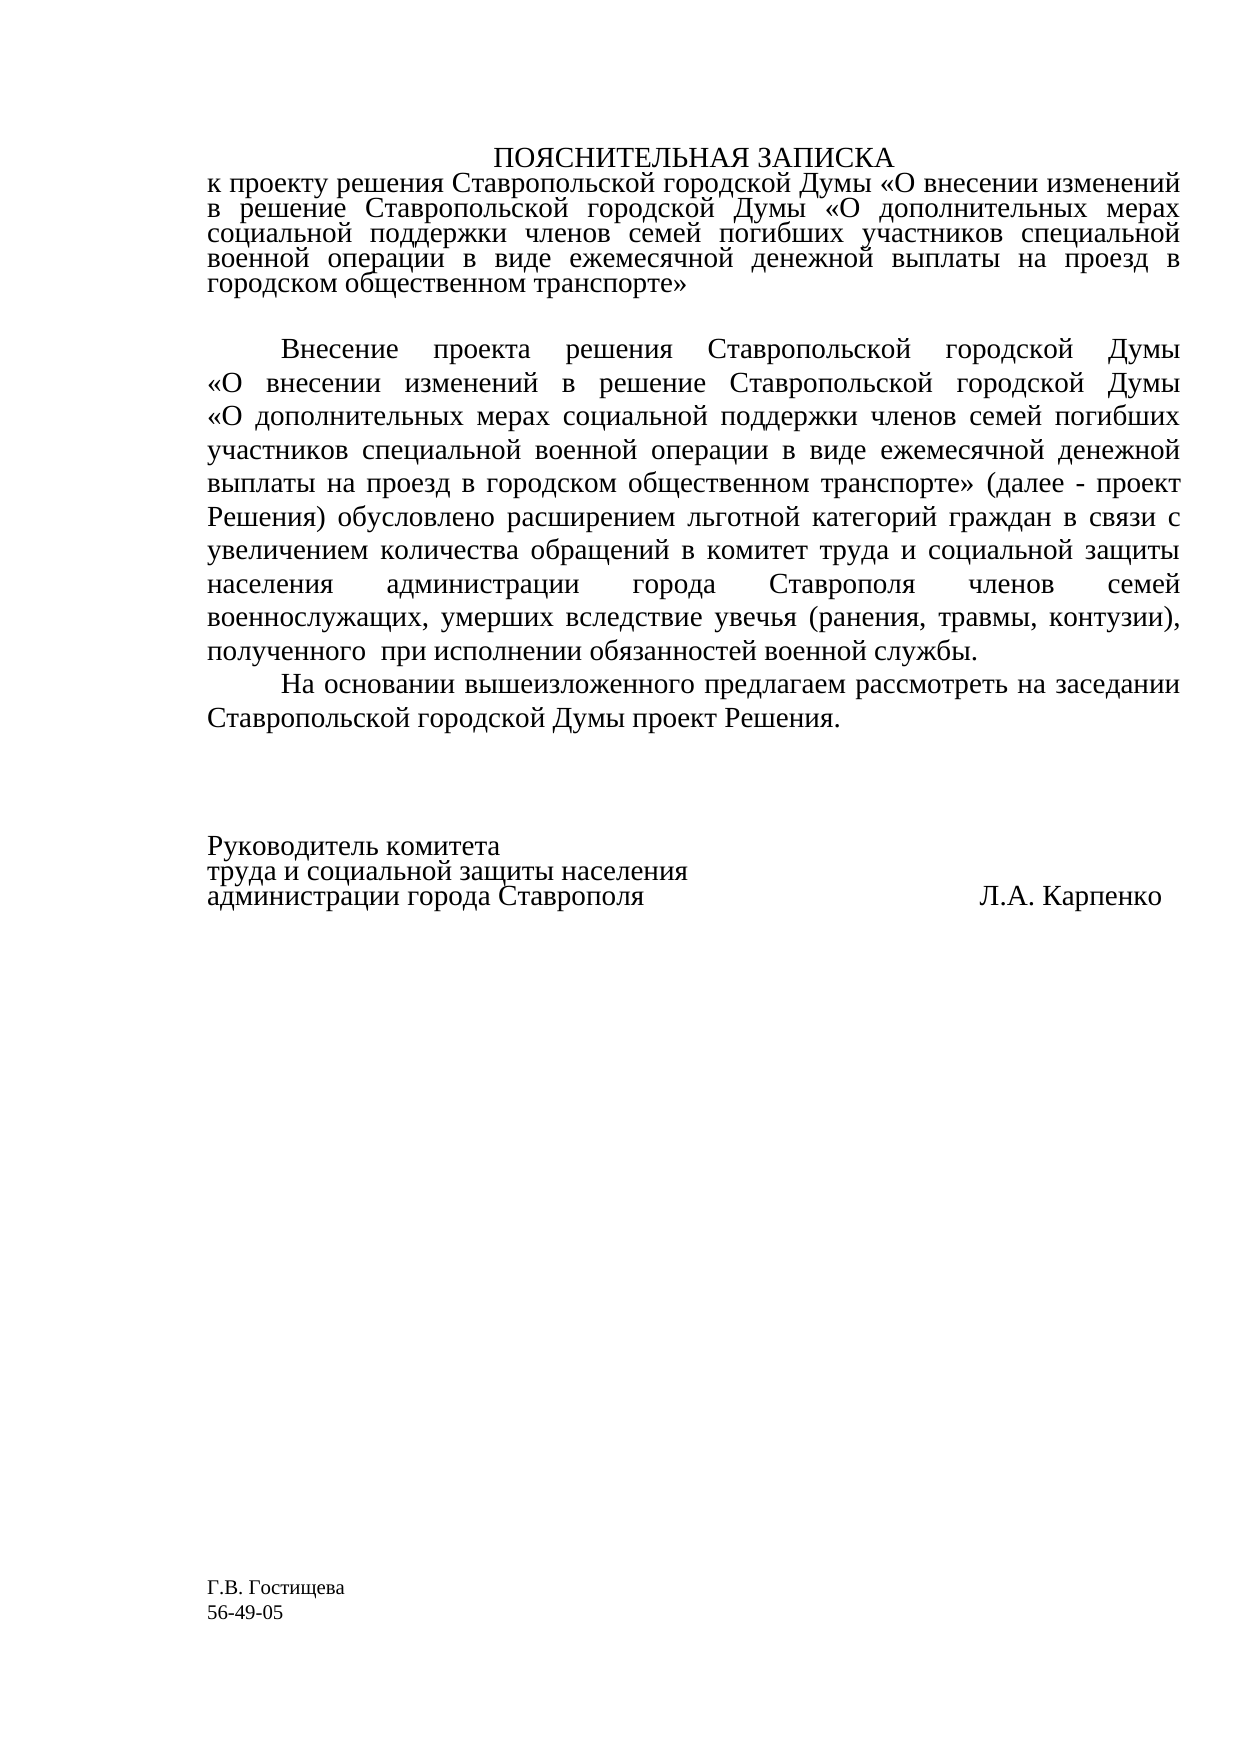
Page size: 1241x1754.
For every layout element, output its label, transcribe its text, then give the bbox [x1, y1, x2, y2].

text На основании вышеизложенного предлагаем рассмотреть на заседании Ставропольской городской Думы проект Решения. [207, 667, 1181, 734]
text Г.В. Гостищева [207, 1574, 1181, 1599]
text 56-49-05 [207, 1599, 1181, 1624]
text ПОЯСНИТЕЛЬНАЯ ЗАПИСКА [207, 148, 1181, 173]
text Внесение проекта решения Ставропольской городской Думы «О внесении изменений в решение Ставропольской городской Думы «О дополнительных мерах социальной поддержки членов семей погибших участников специальной военной операции в виде ежемесячной денежной выплаты на проезд в городском общественном транспорте» (далее - проект Решения) обусловлено расширением льготной категорий граждан в связи с увеличением количества обращений в комитет труда и социальной защиты населения администрации города Ставрополя членов семей военнослужащих, умерших вследствие увечья (ранения, травмы, контузии), полученного при исполнении обязанностей военной службы. [207, 331, 1181, 667]
text к проекту решения Ставропольской городской Думы «О внесении изменений в решение Ставропольской городской Думы «О дополнительных мерах социальной поддержки членов семей погибших участников специальной военной операции в виде ежемесячной денежной выплаты на проезд в городском общественном транспорте» [207, 173, 1181, 298]
text Руководитель комитета [207, 836, 1181, 861]
text труда и социальной защиты населения [207, 861, 1181, 886]
text администрации города Ставрополя Л.А. Карпенко [207, 886, 1181, 911]
